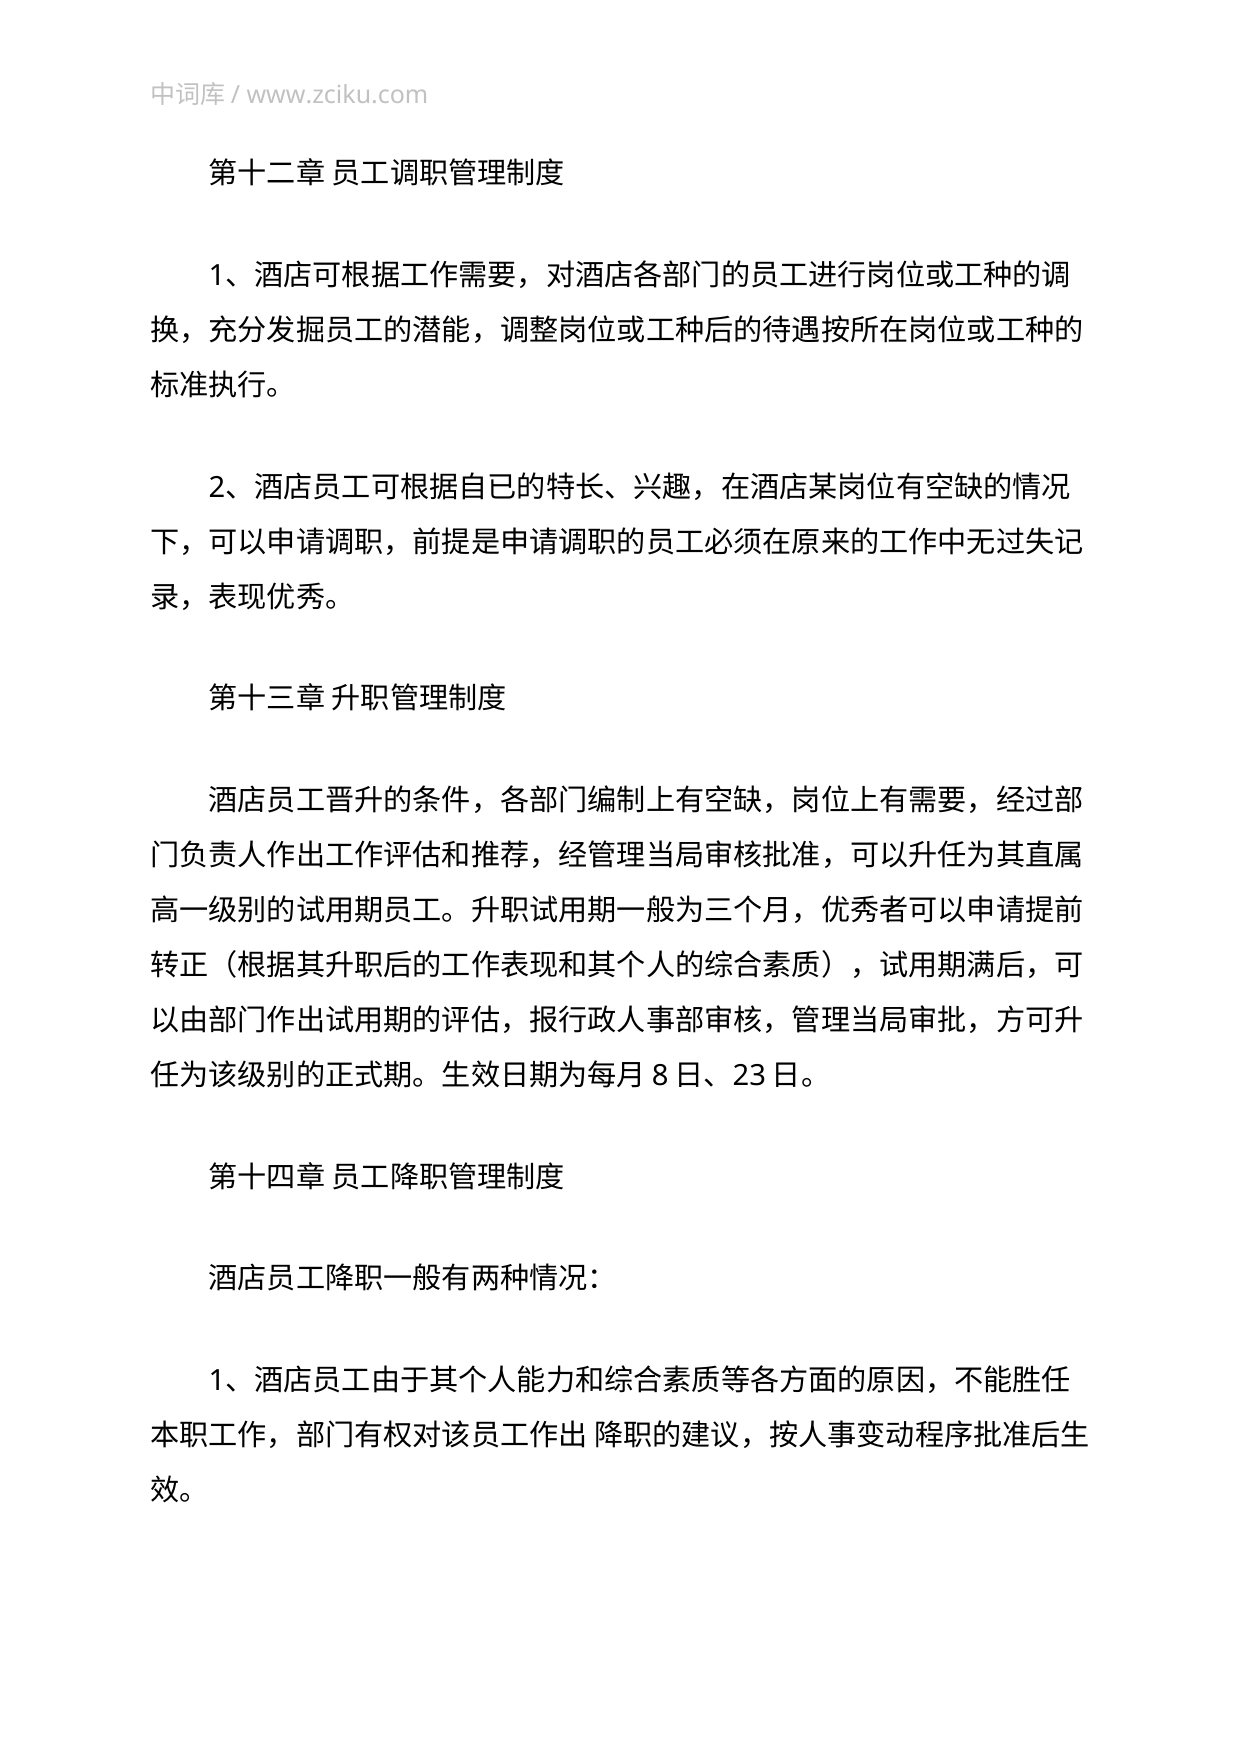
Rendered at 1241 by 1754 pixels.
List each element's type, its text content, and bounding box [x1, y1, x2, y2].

text 第十四章 员工降职管理制度 [150, 1153, 1090, 1196]
text 1、酒店可根据工作需要，对酒店各部门的员工进行岗位或工种的调换，充分发掘员工的潜能，调整岗位或工种后的待遇按所在岗位或工种的标准执行。 [150, 252, 1090, 404]
text 2、酒店员工可根据自已的特长、兴趣，在酒店某岗位有空缺的情况下，可以申请调职，前提是申请调职的员工必须在原来的工作中无过失记录，表现优秀。 [150, 463, 1090, 616]
text 第十二章 员工调职管理制度 [150, 150, 1090, 192]
text 酒店员工晋升的条件，各部门编制上有空缺，岗位上有需要，经过部门负责人作出工作评估和推荐，经管理当局审核批准，可以升任为其直属高一级别的试用期员工。升职试用期一般为三个月，优秀者可以申请提前转正（根据其升职后的工作表现和其个人的综合素质），试用期满后，可以由部门作出试用期的评估，报行政人事部审核，管理当局审批，方可升任为该级别的正式期。生效日期为每月8日、23日。 [150, 777, 1090, 1094]
text 1、酒店员工由于其个人能力和综合素质等各方面的原因，不能胜任本职工作，部门有权对该员工作出 降职的建议，按人事变动程序批准后生效。 [150, 1357, 1090, 1509]
text 酒店员工降职一般有两种情况： [150, 1255, 1090, 1297]
text 第十三章 升职管理制度 [150, 675, 1090, 717]
